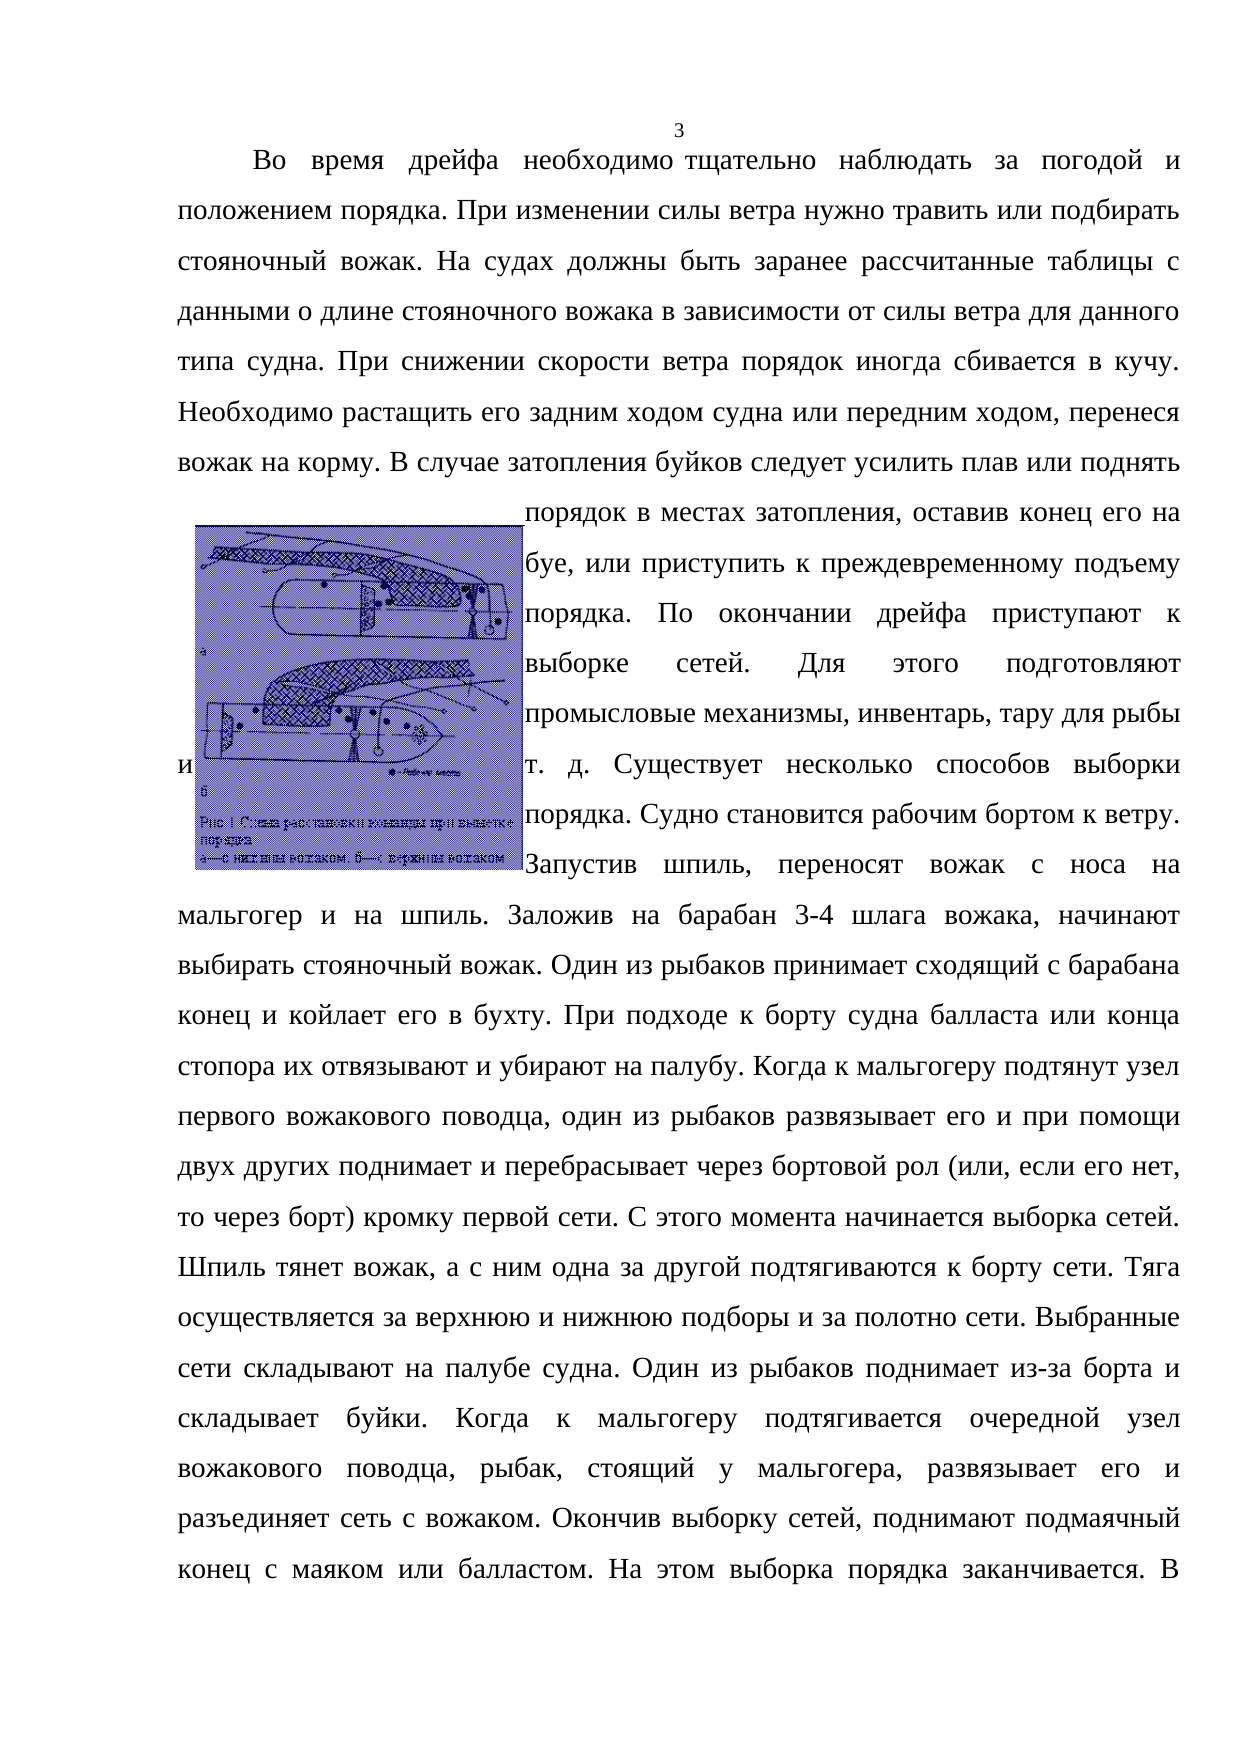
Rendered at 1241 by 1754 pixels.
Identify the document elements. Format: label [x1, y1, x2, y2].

text [177, 142, 1181, 1584]
picture [195, 525, 525, 870]
